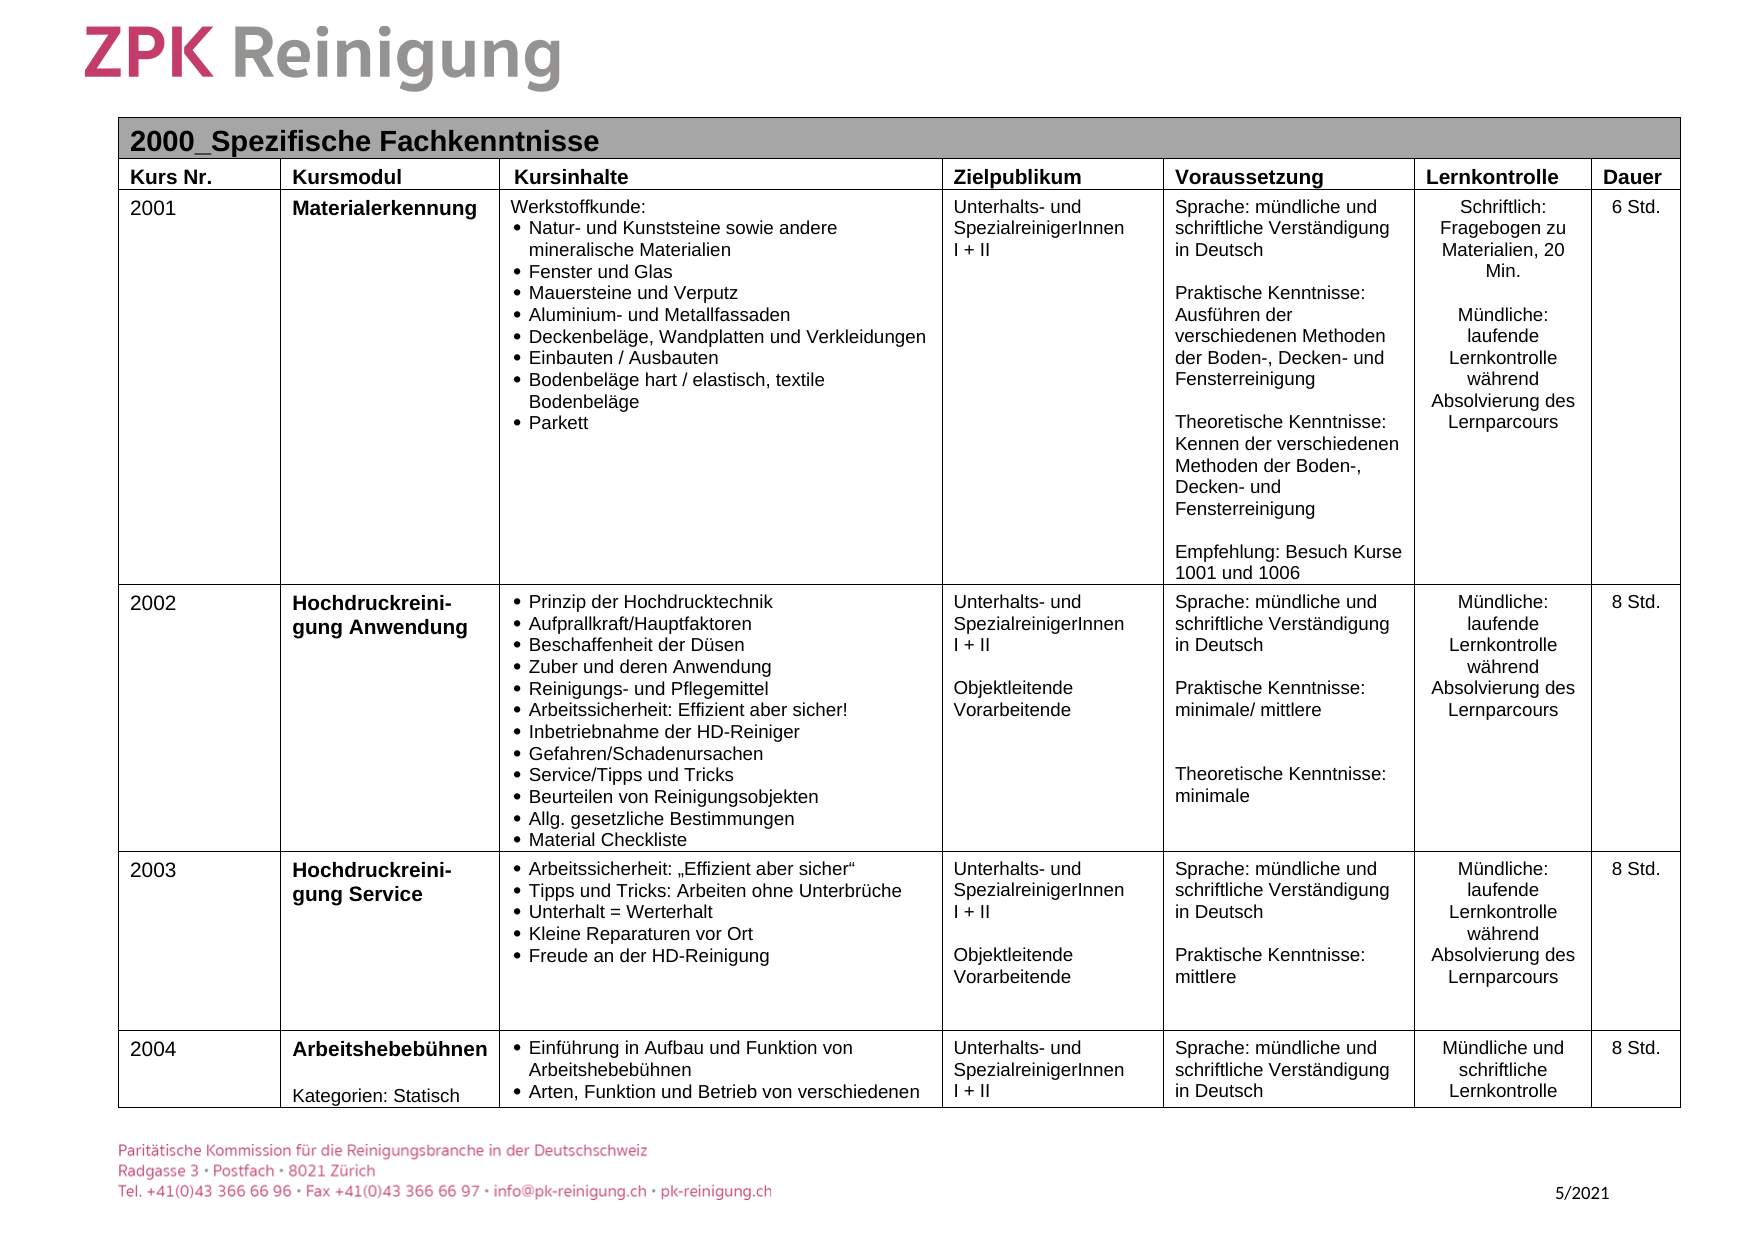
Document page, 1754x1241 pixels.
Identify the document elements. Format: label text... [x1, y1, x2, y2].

table_cell Kursinhalte [500, 159, 942, 189]
table_cell 8 Std. [1592, 1031, 1680, 1107]
table_cell 6 Std. [1592, 190, 1680, 584]
table_cell Mündliche: laufende Lernkontrolle während Absolvierung des Lernparcours [1415, 852, 1591, 1030]
table_cell Prinzip der Hochdrucktechnik Aufprallkraft/Hauptfaktoren Beschaffenheit der Düsen Zuber und deren Anwendung Reinigungs- und Pflegemittel Arbeitssicherheit: Effizient aber sicher! Inbetriebnahme der HD-Reiniger Gefahren/Schadenursachen Service/Tipps und Tricks Beurteilen von Reinigungsobjekten Allg. gesetzliche Bestimmungen Material Checkliste [500, 585, 942, 851]
table_cell 2001 [119, 190, 280, 584]
table_cell Lernkontrolle [1415, 159, 1591, 189]
table_cell 2003 [119, 852, 280, 1030]
table_cell Hochdruckreini-gung Service [281, 852, 499, 1030]
table_cell Unterhalts- und SpezialreinigerInnen I + II Objektleitende Vorarbeitende [943, 585, 1163, 851]
table_cell Arbeitssicherheit: „Effizient aber sicher“ Tipps und Tricks: Arbeiten ohne Unterbrüche Unterhalt = Werterhalt Kleine Reparaturen vor Ort Freude an der HD-Reinigung [500, 852, 942, 1030]
table_cell Kursmodul [281, 159, 499, 189]
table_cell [1415, 1031, 1591, 1107]
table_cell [281, 1031, 499, 1107]
table_cell 2002 [119, 585, 280, 851]
table_cell Werkstoffkunde: Natur- und Kunststeine sowie andere mineralische Materialien Fenster und Glas Mauersteine und Verputz Aluminium- und Metallfassaden Deckenbeläge, Wandplatten und Verkleidungen Einbauten / Ausbauten Bodenbeläge hart / elastisch, textile Bodenbeläge Parkett [500, 190, 942, 584]
table_cell Dauer [1592, 159, 1680, 189]
picture [118, 1144, 772, 1200]
table_cell Hochdruckreini-gung Anwendung [281, 585, 499, 851]
table_cell Zielpublikum [943, 159, 1163, 189]
table_cell 8 Std. [1592, 585, 1680, 851]
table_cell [500, 1031, 942, 1107]
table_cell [943, 1031, 1163, 1107]
table_cell Kurs Nr. [119, 159, 280, 189]
table_header 2000_Spezifische Fachkenntnisse [119, 118, 1680, 158]
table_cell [1164, 1031, 1414, 1107]
table_cell Sprache: mündliche und schriftliche Verständigung in Deutsch Praktische Kenntnisse: minimale/ mittlere Theoretische Kenntnisse: minimale [1164, 585, 1414, 851]
table_cell 2004 [119, 1031, 280, 1107]
table_cell Voraussetzung [1164, 159, 1414, 189]
table_cell Unterhalts- und SpezialreinigerInnen I + II Objektleitende Vorarbeitende [943, 852, 1163, 1030]
table_cell Sprache: mündliche und schriftliche Verständigung in Deutsch Praktische Kenntnisse: mittlere [1164, 852, 1414, 1030]
table_cell Sprache: mündliche und schriftliche Verständigung in Deutsch Praktische Kenntnisse: Ausführen der verschiedenen Methoden der Boden-, Decken- und Fensterreinigung Theoretische Kenntnisse: Kennen der verschiedenen Methoden der Boden-, Decken- und Fensterreinigung Empfehlung: Besuch Kurse 1001 und 1006 [1164, 190, 1414, 584]
picture [84, 26, 560, 92]
table_cell 8 Std. [1592, 852, 1680, 1030]
table_cell Mündliche: laufende Lernkontrolle während Absolvierung des Lernparcours [1415, 585, 1591, 851]
table_cell Materialerkennung [281, 190, 499, 584]
table_cell Unterhalts- und SpezialreinigerInnen I + II [943, 190, 1163, 584]
table_cell Schriftlich: Fragebogen zu Materialien, 20 Min. Mündliche: laufende Lernkontrolle während Absolvierung des Lernparcours [1415, 190, 1591, 584]
